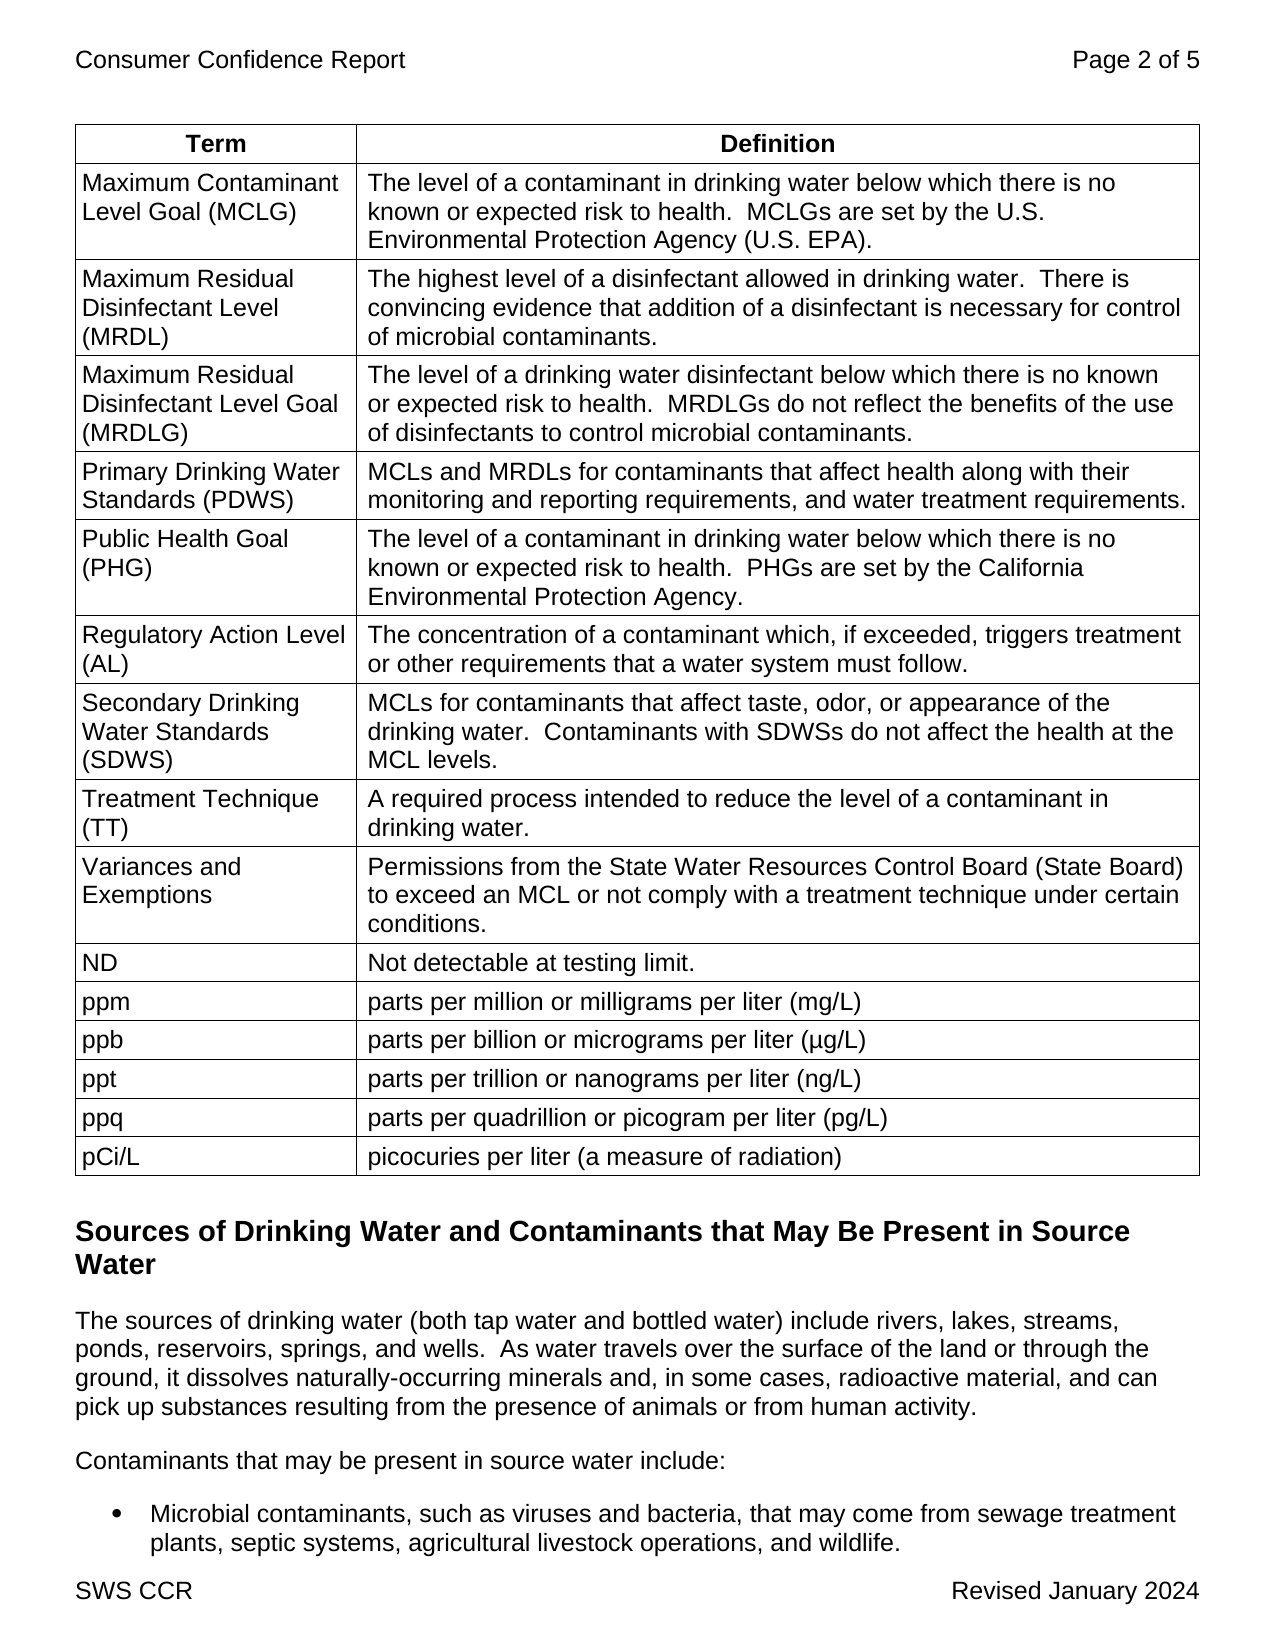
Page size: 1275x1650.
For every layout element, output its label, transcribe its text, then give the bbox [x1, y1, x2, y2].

table_cell parts per trillion or nanograms per liter (ng/L) [357, 1060, 1199, 1097]
table_cell parts per million or milligrams per liter (mg/L) [357, 982, 1199, 1020]
table_cell Maximum Contaminant Level Goal (MCLG) [76, 164, 356, 259]
table_cell Primary Drinking Water Standards (PDWS) [76, 452, 356, 519]
table_cell Variances and Exemptions [76, 847, 356, 942]
table_cell Secondary Drinking Water Standards (SDWS) [76, 684, 356, 779]
table_cell ppt [76, 1060, 356, 1097]
table_cell A required process intended to reduce the level of a contaminant in drinking water. [357, 780, 1199, 846]
table_cell picocuries per liter (a measure of radiation) [357, 1137, 1199, 1175]
text The sources of drinking water (both tap water and bottled water) include rivers, lakes, streams, ponds, reservoirs, springs, and wells. As water travels over the surface of the land or through the ground, it dissolves naturally-occurring minerals and, in some cases, radioactive material, and can pick up substances resulting from the presence of animals or from human activity. [75, 1306, 1200, 1421]
table_cell ND [76, 944, 356, 981]
table_cell ppb [76, 1021, 356, 1059]
table_cell parts per quadrillion or picogram per liter (pg/L) [357, 1099, 1199, 1136]
table_cell ppm [76, 982, 356, 1020]
subtitle Sources of Drinking Water and Contaminants that May Be Present in Source Water [75, 1213, 1200, 1281]
table_cell Maximum Residual Disinfectant Level (MRDL) [76, 260, 356, 355]
table_cell The level of a contaminant in drinking water below which there is no known or expected risk to health. MCLGs are set by the U.S. Environmental Protection Agency (U.S. EPA). [357, 164, 1199, 259]
table_cell MCLs and MRDLs for contaminants that affect health along with their monitoring and reporting requirements, and water treatment requirements. [357, 452, 1199, 519]
table_cell MCLs for contaminants that affect taste, odor, or appearance of the drinking water. Contaminants with SDWSs do not affect the health at the MCL levels. [357, 684, 1199, 779]
table_cell Treatment Technique (TT) [76, 780, 356, 846]
table_cell Public Health Goal (PHG) [76, 520, 356, 615]
list Microbial contaminants, such as viruses and bacteria, that may come from sewage treatment plants, septic systems, agricultural livestock operations, and wildlife. [112, 1499, 1200, 1557]
table_cell parts per billion or micrograms per liter (µg/L) [357, 1021, 1199, 1059]
table_cell The level of a drinking water disinfectant below which there is no known or expected risk to health. MRDLGs do not reflect the benefits of the use of disinfectants to control microbial contaminants. [357, 356, 1199, 451]
table_cell Permissions from the State Water Resources Control Board (State Board) to exceed an MCL or not comply with a treatment technique under certain conditions. [357, 847, 1199, 942]
table_cell Maximum Residual Disinfectant Level Goal (MRDLG) [76, 356, 356, 451]
table_cell pCi/L [76, 1137, 356, 1175]
table_cell ppq [76, 1099, 356, 1136]
table_cell The level of a contaminant in drinking water below which there is no known or expected risk to health. PHGs are set by the California Environmental Protection Agency. [357, 520, 1199, 615]
table_header Definition [357, 125, 1199, 162]
table_header Term [76, 125, 356, 162]
table_cell The concentration of a contaminant which, if exceeded, triggers treatment or other requirements that a water system must follow. [357, 616, 1199, 682]
text Contaminants that may be present in source water include: [75, 1446, 1200, 1474]
table_cell The highest level of a disinfectant allowed in drinking water. There is convincing evidence that addition of a disinfectant is necessary for control of microbial contaminants. [357, 260, 1199, 355]
table_cell Not detectable at testing limit. [357, 944, 1199, 981]
table_cell Regulatory Action Level (AL) [76, 616, 356, 682]
